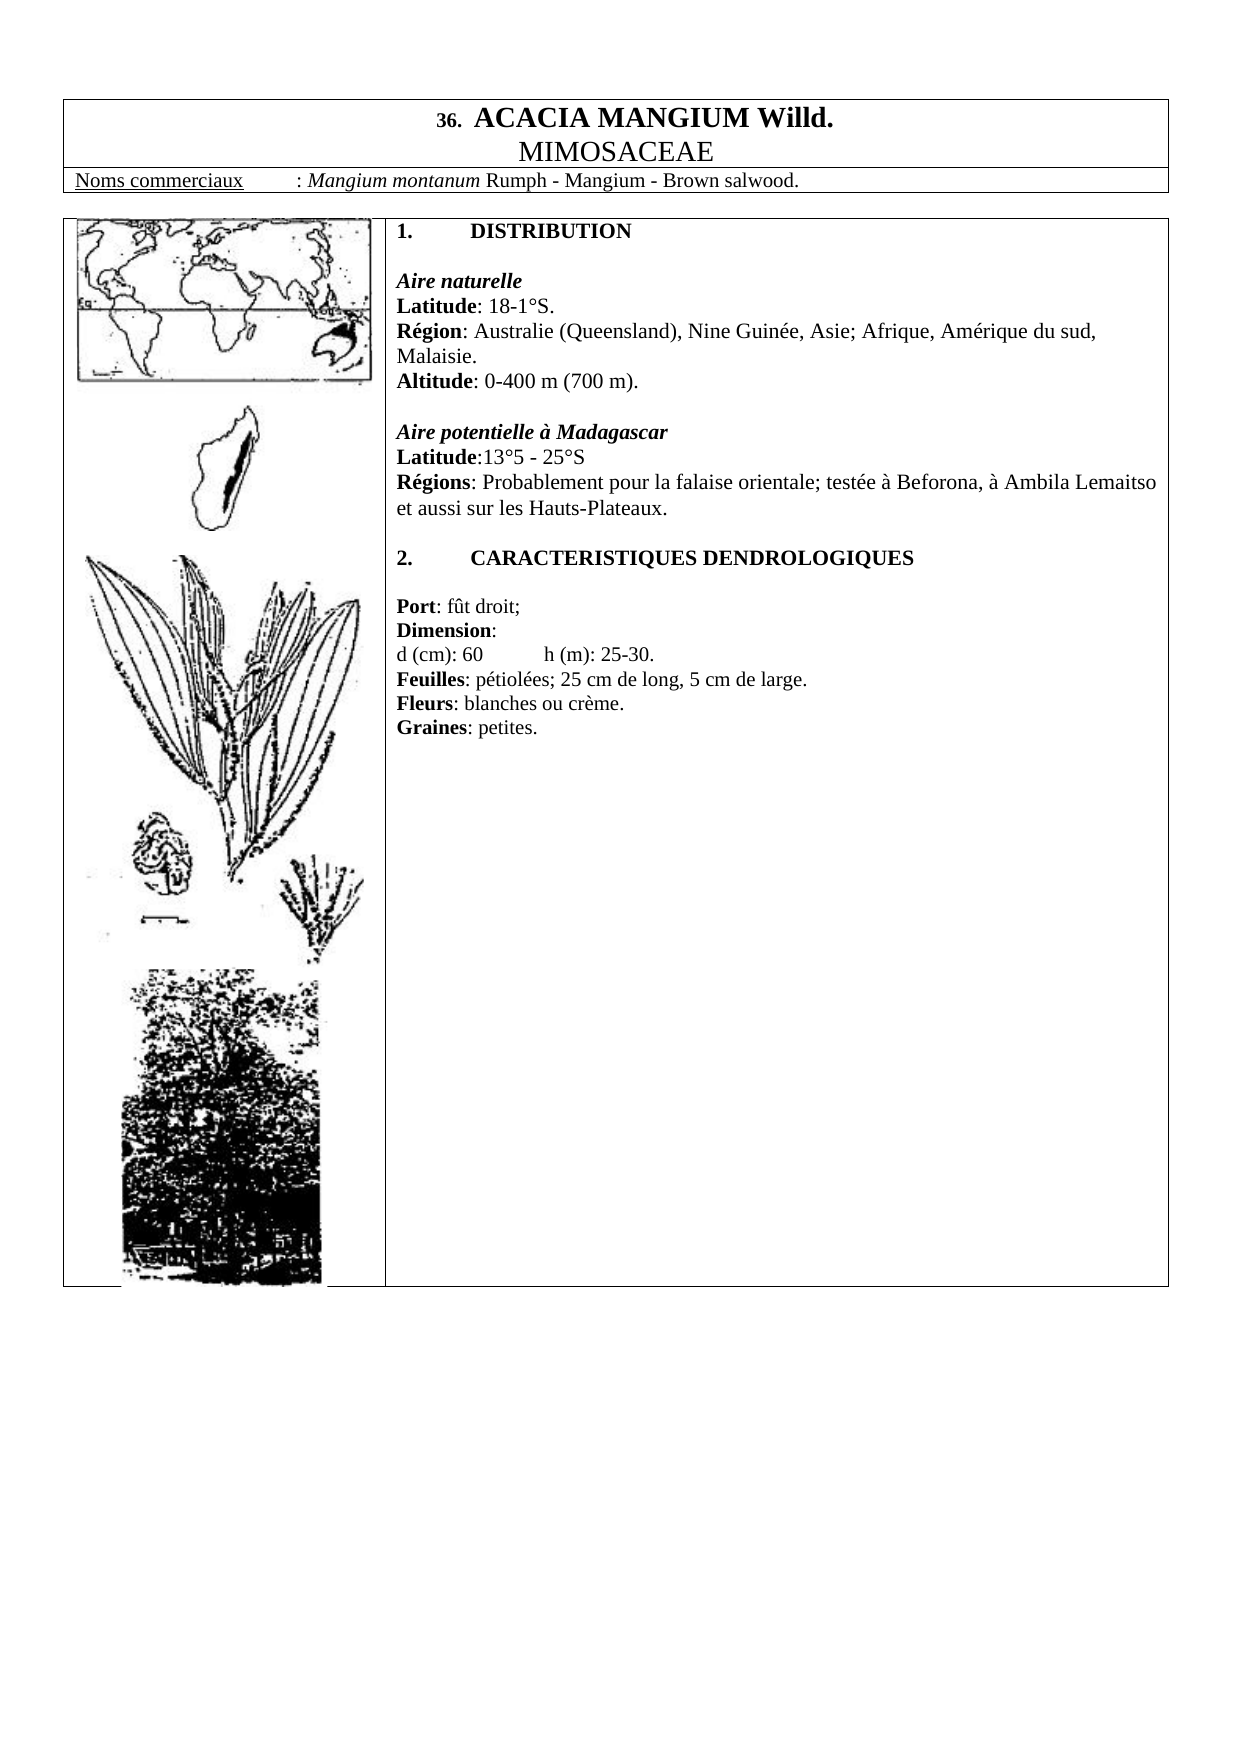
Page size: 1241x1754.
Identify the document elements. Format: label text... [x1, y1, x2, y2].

table_header ACACIA MANGIUM Willd. MIMOSACEAE [64, 100, 1168, 167]
table_header [64, 219, 385, 1286]
table_header 1. DISTRIBUTION Aire naturelle Latitude: 18-1°S. Région: Australie (Queensland), Nine Guinée, Asie; Afrique, Amérique du sud, Malaisie. Altitude: 0-400 m (700 m). Aire potentielle à Madagascar Latitude:13°5 - 25°S Régions: Probablement pour la falaise orientale; testée à Beforona, à Ambila Lemaitso et aussi sur les Hauts-Plateaux. 2. CARACTERISTIQUES DENDROLOGIQUES Port: fût droit; Dimension: d (cm): 60 h (m): 25-30. Feuilles: pétiolées; 25 cm de long, 5 cm de large. Fleurs: blanches ou crème. Graines: petites. [386, 219, 1168, 1286]
picture [85, 555, 364, 1287]
table_cell Noms commerciaux : Mangium montanum Rumph - Mangium - Brown salwood. [64, 168, 1168, 192]
picture [76, 218, 373, 531]
